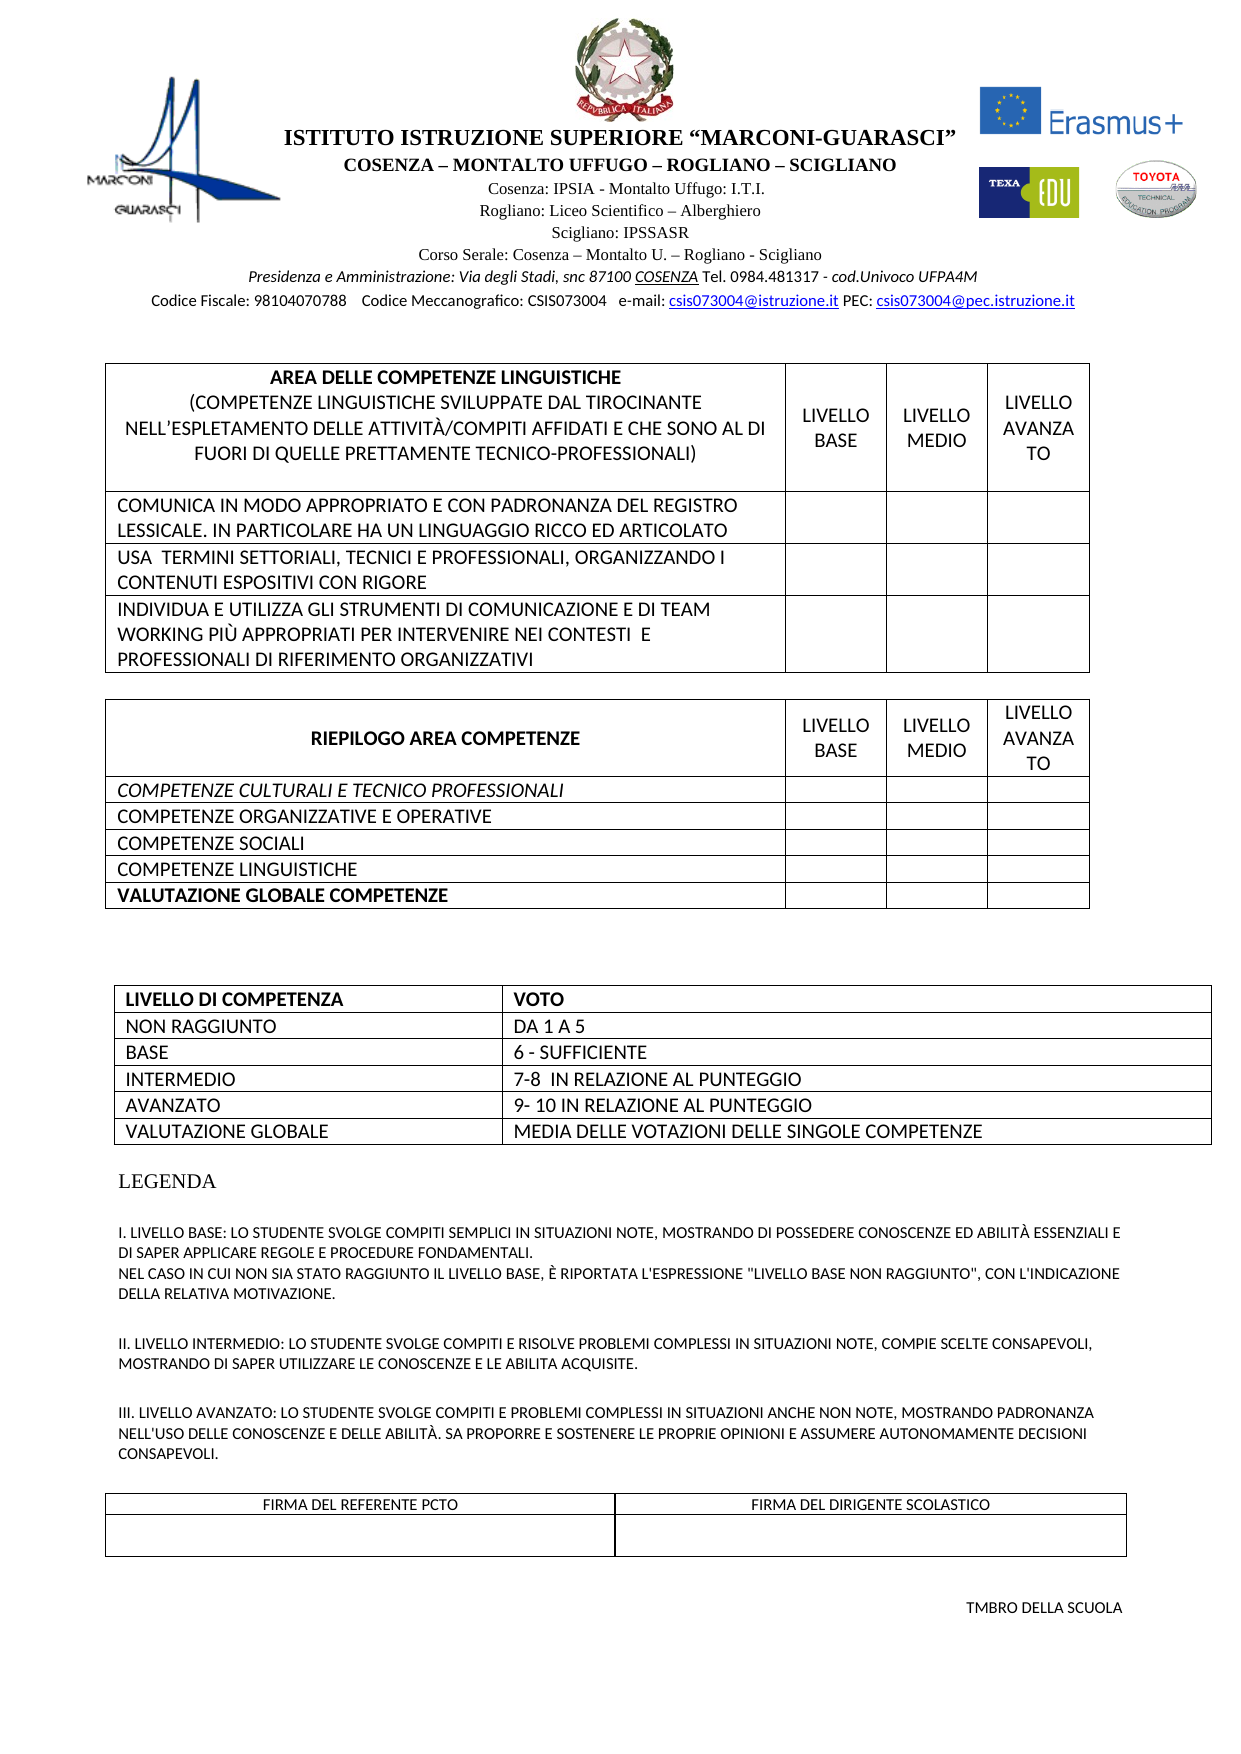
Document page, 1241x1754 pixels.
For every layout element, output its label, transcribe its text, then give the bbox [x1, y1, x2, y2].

text I. LIVELLO BASE: LO STUDENTE SVOLGE COMPITI SEMPLICI IN SITUAZIONI NOTE, MOSTRANDO DI POSSEDERE CONOSCENZE ED ABILITÀ ESSENZIALI E DI SAPER APPLICARE REGOLE E PROCEDURE FONDAMENTALI. NEL CASO IN CUI NON SIA STATO RAGGIUNTO IL LIVELLO BASE, È RIPORTATA L'ESPRESSIONE "LIVELLO BASE NON RAGGIUNTO", CON L'INDICAZIONE DELLA RELATIVA MOTIVAZIONE. [118, 1222, 1122, 1304]
table_cell [786, 803, 886, 829]
table_header LIVELLO BASE [786, 700, 886, 776]
picture [979, 167, 1080, 218]
table_header LIVELLO BASE [786, 364, 886, 491]
table_cell [988, 830, 1089, 855]
table_cell INTERMEDIO [115, 1066, 502, 1091]
table_cell [887, 856, 987, 882]
table_header FIRMA DEL REFERENTE PCTO [106, 1494, 614, 1514]
table_cell VALUTAZIONE GLOBALE COMPETENZE [106, 883, 785, 908]
table_cell VALUTAZIONE GLOBALE [115, 1119, 502, 1144]
table_header RIEPILOGO AREA COMPETENZE [106, 700, 785, 776]
text LEGENDA [118, 1169, 1122, 1193]
table_cell [786, 492, 886, 543]
picture [1115, 160, 1197, 218]
table_header FIRMA DEL DIRIGENTE SCOLASTICO [616, 1494, 1126, 1514]
table_cell [786, 856, 886, 882]
table_cell BASE [115, 1039, 502, 1065]
table_cell [988, 596, 1089, 672]
table_cell [887, 803, 987, 829]
text TMBRO DELLA SCUOLA [118, 1597, 1122, 1618]
table_cell [988, 492, 1089, 543]
table_cell [786, 883, 886, 908]
picture [968, 74, 1194, 148]
table_cell [616, 1515, 1126, 1556]
table_header LIVELLO MEDIO [887, 364, 987, 491]
text II. LIVELLO INTERMEDIO: LO STUDENTE SVOLGE COMPITI E RISOLVE PROBLEMI COMPLESSI IN SITUAZIONI NOTE, COMPIE SCELTE CONSAPEVOLI, MOSTRANDO DI SAPER UTILIZZARE LE CONOSCENZE E LE ABILITA ACQUISITE. [118, 1333, 1122, 1373]
table_cell [887, 777, 987, 802]
table_header AREA DELLE COMPETENZE LINGUISTICHE (COMPETENZE LINGUISTICHE SVILUPPATE DAL TIROCINANTE NELL’ESPLETAMENTO DELLE ATTIVITÀ/COMPITI AFFIDATI E CHE SONO AL DI FUORI DI QUELLE PRETTAMENTE TECNICO-PROFESSIONALI) [106, 364, 785, 491]
table_cell USA TERMINI SETTORIALI, TECNICI E PROFESSIONALI, ORGANIZZANDO I CONTENUTI ESPOSITIVI CON RIGORE [106, 544, 785, 595]
table_cell [988, 883, 1089, 908]
table_cell COMPETENZE LINGUISTICHE [106, 856, 785, 882]
table_cell [887, 596, 987, 672]
table_cell [988, 803, 1089, 829]
table_cell DA 1 A 5 [503, 1013, 1211, 1038]
table_header LIVELLO DI COMPETENZA [115, 986, 502, 1012]
table_cell COMPETENZE CULTURALI E TECNICO PROFESSIONALI [106, 777, 785, 802]
table_cell 6 - SUFFICIENTE [503, 1039, 1211, 1065]
table_cell INDIVIDUA E UTILIZZA GLI STRUMENTI DI COMUNICAZIONE E DI TEAM WORKING PIÙ APPROPRIATI PER INTERVENIRE NEI CONTESTI E PROFESSIONALI DI RIFERIMENTO ORGANIZZATIVI [106, 596, 785, 672]
table_cell [988, 856, 1089, 882]
table_cell 9- 10 IN RELAZIONE AL PUNTEGGIO [503, 1092, 1211, 1118]
table_cell [887, 544, 987, 595]
table_cell COMUNICA IN MODO APPROPRIATO E CON PADRONANZA DEL REGISTRO LESSICALE. IN PARTICOLARE HA UN LINGUAGGIO RICCO ED ARTICOLATO [106, 492, 785, 543]
table_header LIVELLO AVANZATO [988, 700, 1089, 776]
text III. LIVELLO AVANZATO: LO STUDENTE SVOLGE COMPITI E PROBLEMI COMPLESSI IN SITUAZIONI ANCHE NON NOTE, MOSTRANDO PADRONANZA NELL'USO DELLE CONOSCENZE E DELLE ABILITÀ. SA PROPORRE E SOSTENERE LE PROPRIE OPINIONI E ASSUMERE AUTONOMAMENTE DECISIONI CONSAPEVOLI. [118, 1403, 1122, 1464]
table_cell COMPETENZE ORGANIZZATIVE E OPERATIVE [106, 803, 785, 829]
table_header VOTO [503, 986, 1211, 1012]
table_cell [786, 544, 886, 595]
table_cell [106, 1515, 614, 1556]
table_cell NON RAGGIUNTO [115, 1013, 502, 1038]
table_header LIVELLO AVANZATO [988, 364, 1089, 491]
picture [575, 18, 674, 122]
table_cell [786, 596, 886, 672]
picture [71, 48, 286, 256]
table_cell AVANZATO [115, 1092, 502, 1118]
table_cell MEDIA DELLE VOTAZIONI DELLE SINGOLE COMPETENZE [503, 1119, 1211, 1144]
table_cell [786, 777, 886, 802]
table_cell COMPETENZE SOCIALI [106, 830, 785, 855]
table_header LIVELLO MEDIO [887, 700, 987, 776]
table_cell [988, 544, 1089, 595]
table_cell [887, 883, 987, 908]
table_cell [887, 830, 987, 855]
table_cell [988, 777, 1089, 802]
table_cell 7-8 IN RELAZIONE AL PUNTEGGIO [503, 1066, 1211, 1091]
table_cell [887, 492, 987, 543]
table_cell [786, 830, 886, 855]
